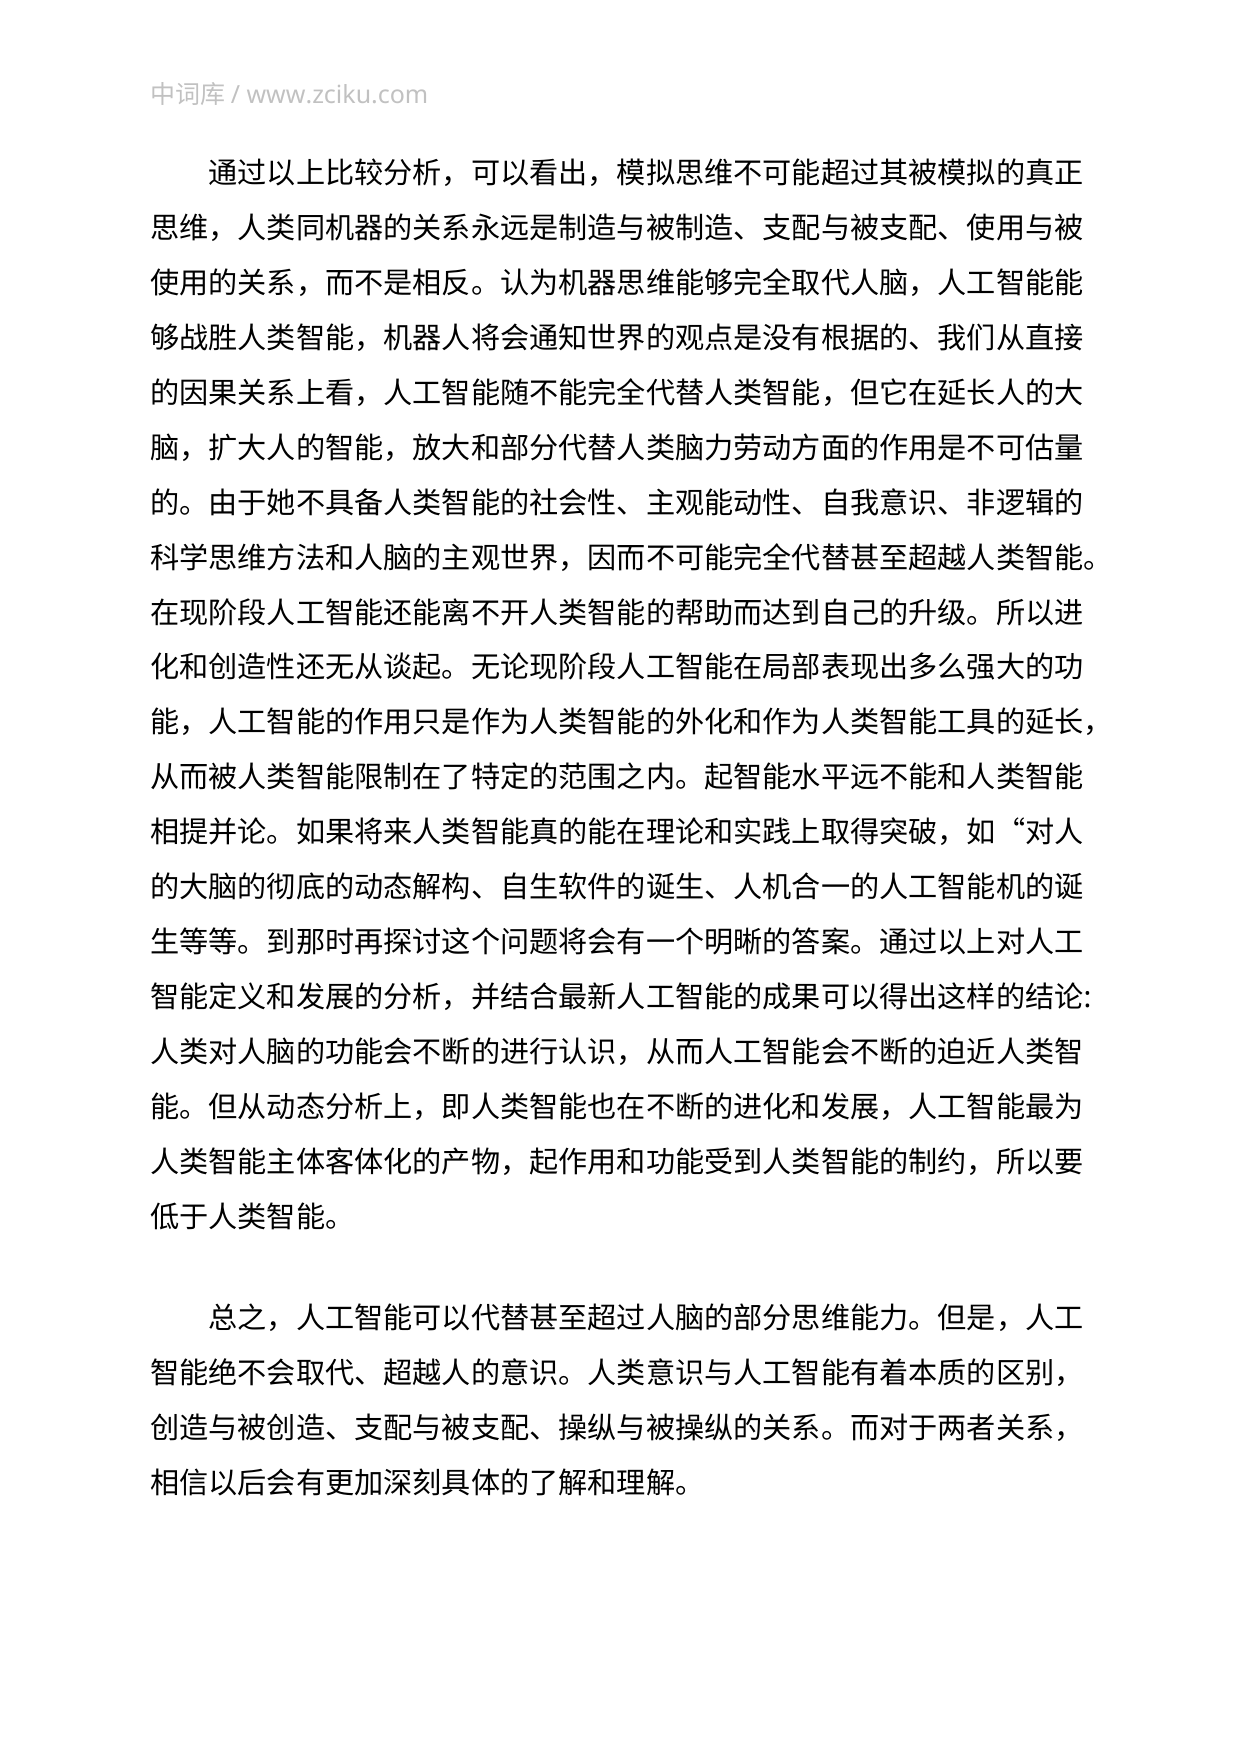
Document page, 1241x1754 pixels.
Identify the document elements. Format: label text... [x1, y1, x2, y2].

text 通过以上比较分析，可以看出，模拟思维不可能超过其被模拟的真正思维，人类同机器的关系永远是制造与被制造、支配与被支配、使用与被使用的关系，而不是相反。认为机器思维能够完全取代人脑，人工智能能够战胜人类智能，机器人将会通知世界的观点是没有根据的、我们从直接的因果关系上看，人工智能随不能完全代替人类智能，但它在延长人的大脑，扩大人的智能，放大和部分代替人类脑力劳动方面的作用是不可估量的。由于她不具备人类智能的社会性、主观能动性、自我意识、非逻辑的科学思维方法和人脑的主观世界，因而不可能完全代替甚至超越人类智能。在现阶段人工智能还能离不开人类智能的帮助而达到自己的升级。所以进化和创造性还无从谈起。无论现阶段人工智能在局部表现出多么强大的功能，人工智能的作用只是作为人类智能的外化和作为人类智能工具的延长，从而被人类智能限制在了特定的范围之内。起智能水平远不能和人类智能相提并论。如果将来人类智能真的能在理论和实践上取得突破，如“对人的大脑的彻底的动态解构、自生软件的诞生、人机合一的人工智能机的诞生等等。到那时再探讨这个问题将会有一个明晰的答案。通过以上对人工智能定义和发展的分析，并结合最新人工智能的成果可以得出这样的结论:人类对人脑的功能会不断的进行认识，从而人工智能会不断的迫近人类智能。但从动态分析上，即人类智能也在不断的进化和发展，人工智能最为人类智能主体客体化的产物，起作用和功能受到人类智能的制约，所以要低于人类智能。 [150, 150, 1090, 1235]
text 总之，人工智能可以代替甚至超过人脑的部分思维能力。但是，人工智能绝不会取代、超越人的意识。人类意识与人工智能有着本质的区别，创造与被创造、支配与被支配、操纵与被操纵的关系。而对于两者关系，相信以后会有更加深刻具体的了解和理解。 [150, 1295, 1090, 1502]
